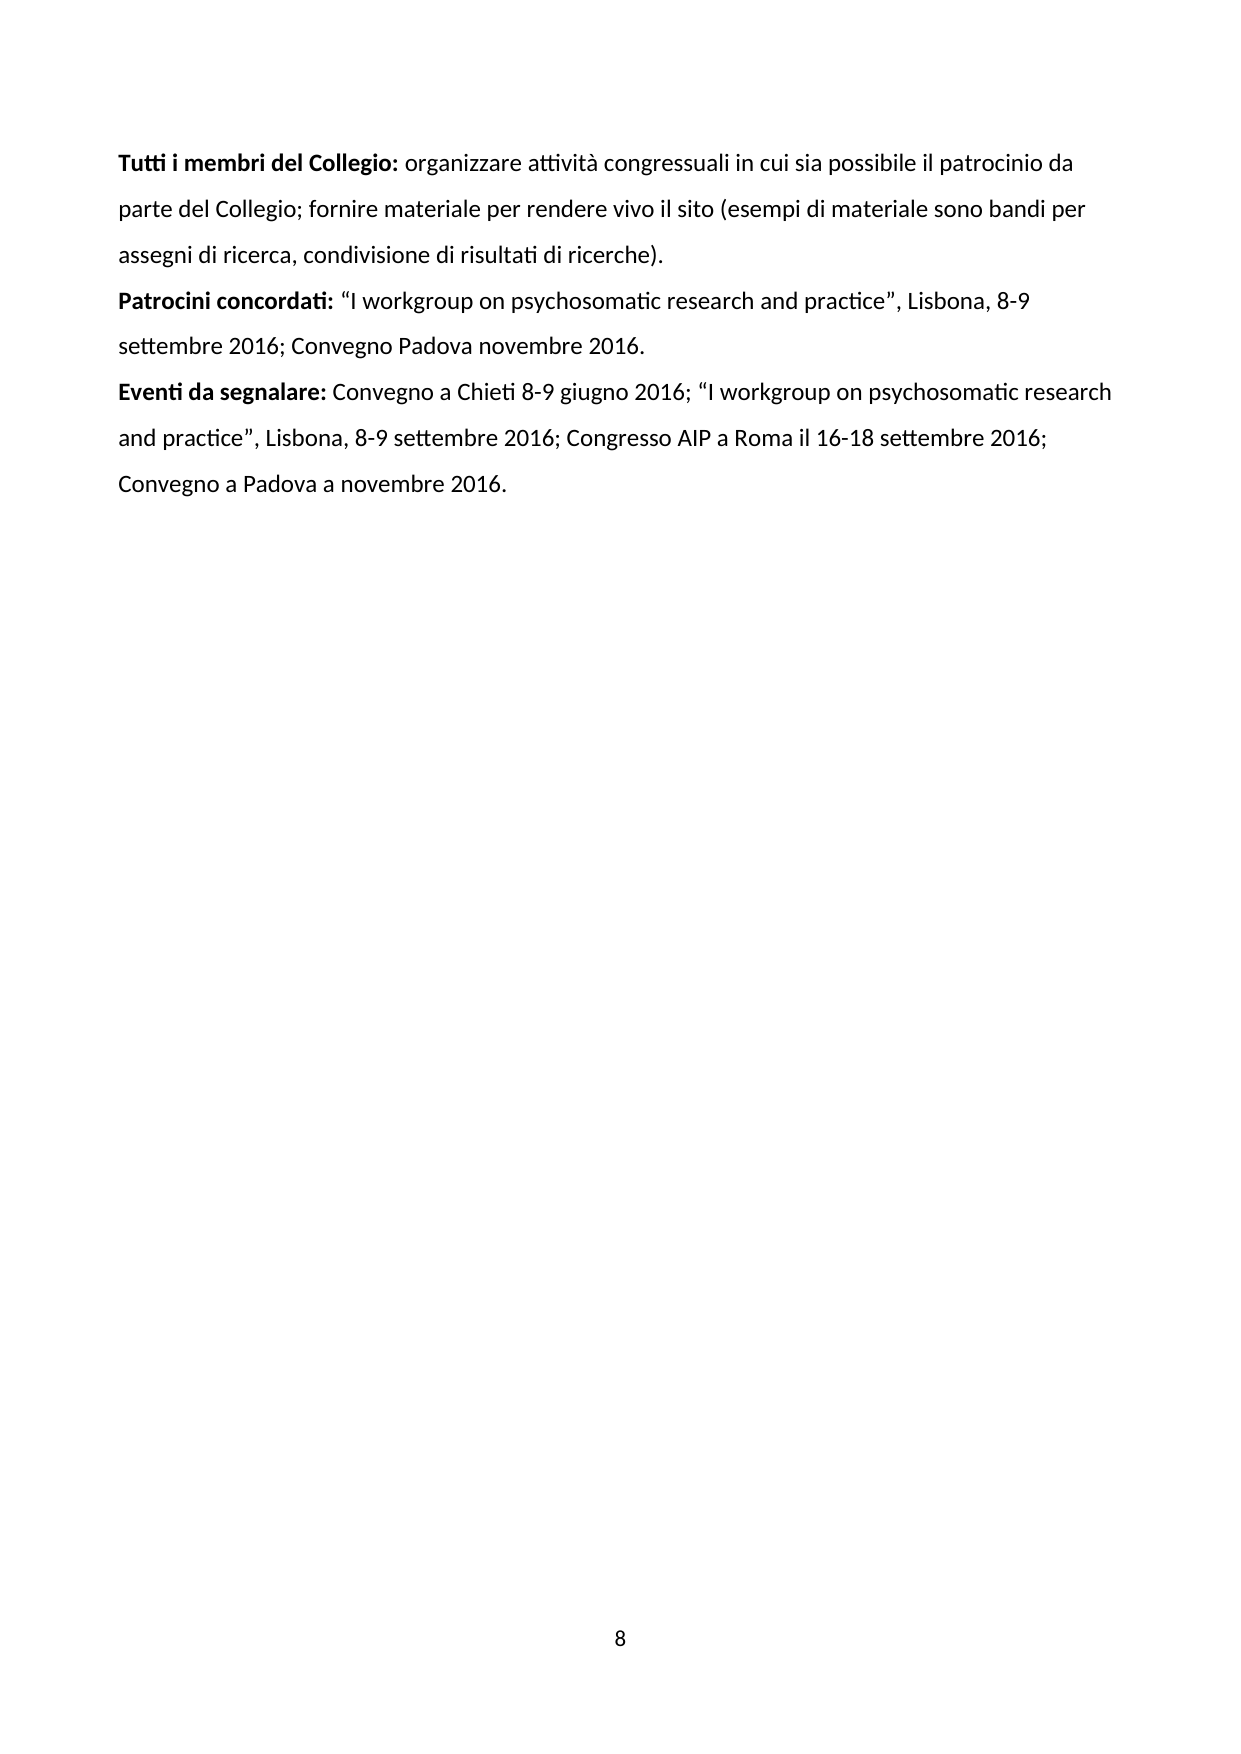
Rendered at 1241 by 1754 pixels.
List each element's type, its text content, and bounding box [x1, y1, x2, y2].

list Eventi da segnalare: Convegno a Chieti 8-9 giugno 2016; “I workgroup on psychosomatic research and practice”, Lisbona, 8-9 settembre 2016; Congresso AIP a Roma il 16-18 settembre 2016; Convegno a Padova a novembre 2016. [118, 376, 1122, 498]
text Tutti i membri del Collegio: organizzare attività congressuali in cui sia possibile il patrocinio da parte del Collegio; fornire materiale per rendere vivo il sito (esempi di materiale sono bandi per assegni di ricerca, condivisione di risultati di ricerche). [118, 148, 1122, 269]
list Patrocini concordati: “I workgroup on psychosomatic research and practice”, Lisbona, 8-9 settembre 2016; Convegno Padova novembre 2016. [118, 285, 1122, 361]
